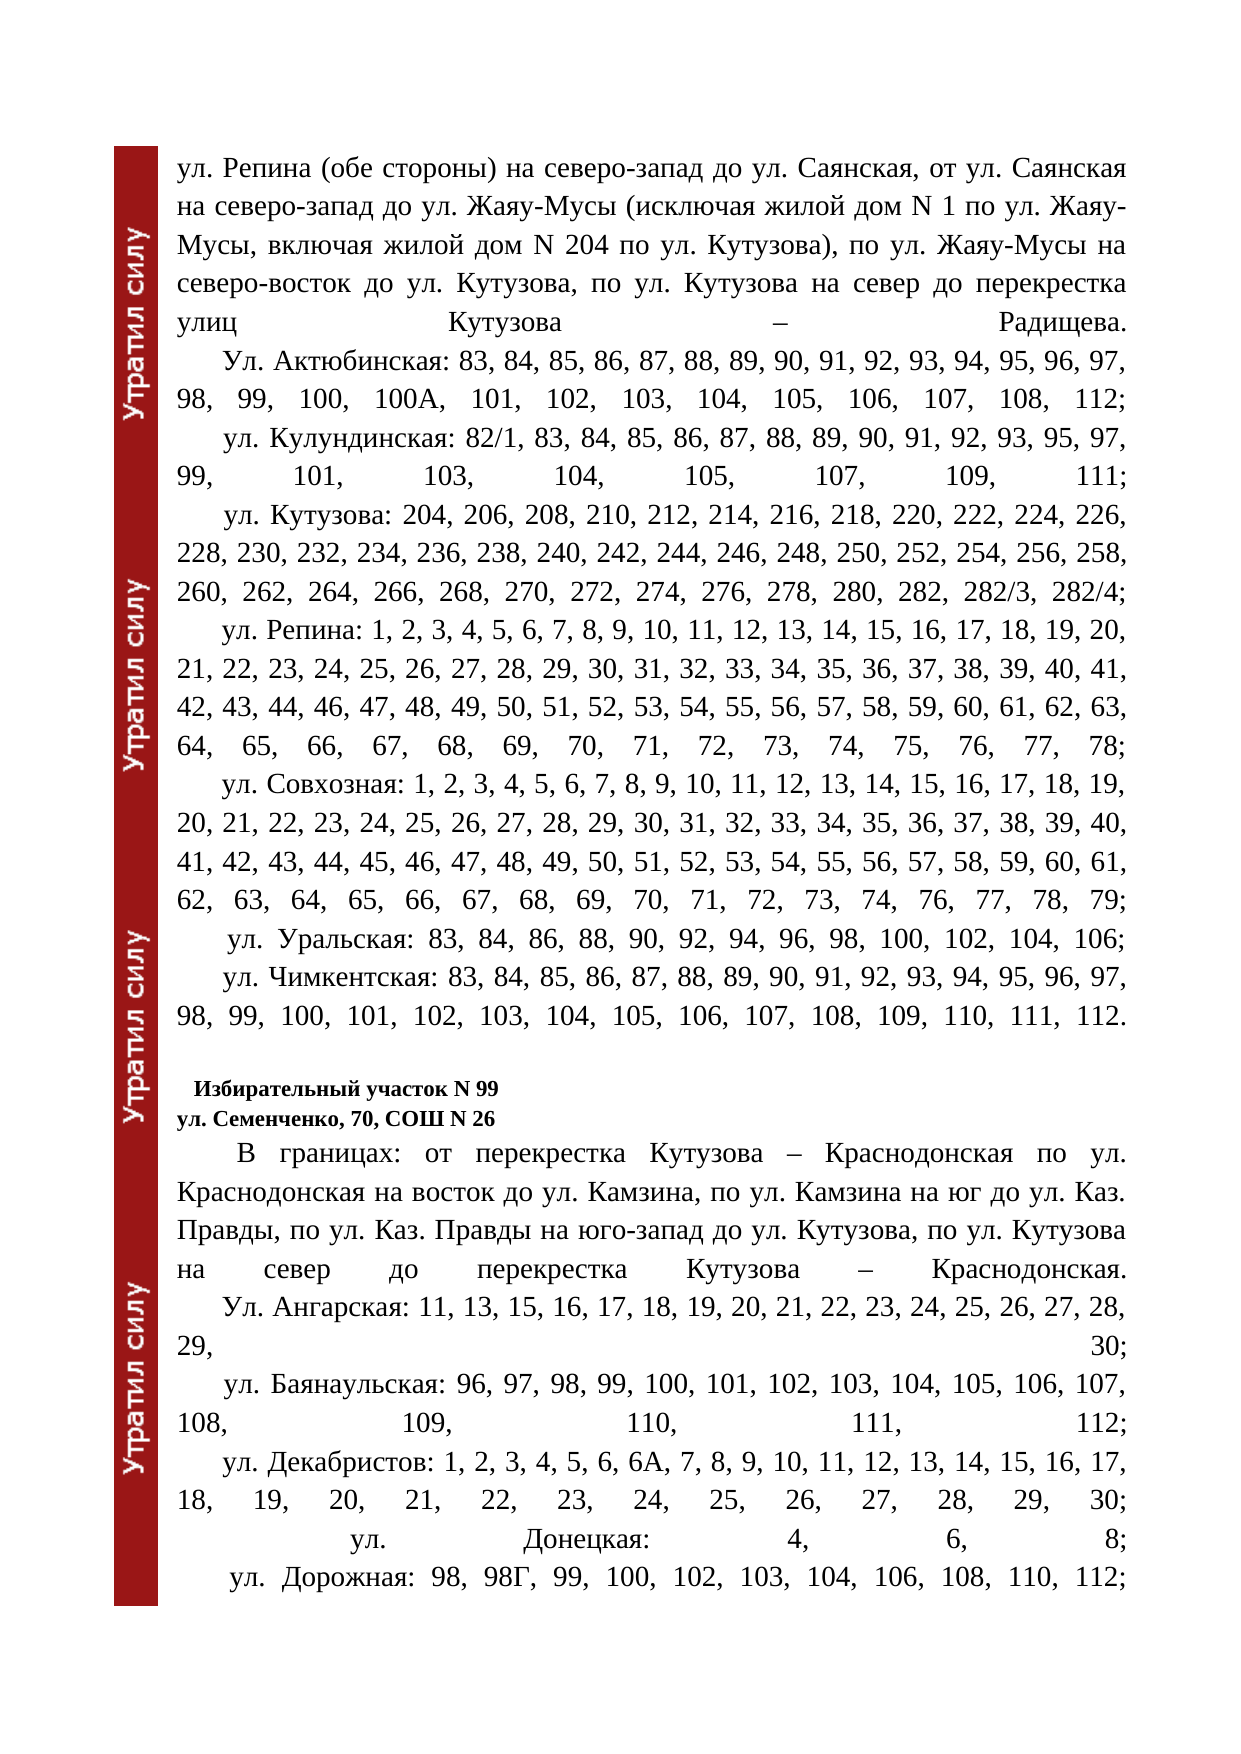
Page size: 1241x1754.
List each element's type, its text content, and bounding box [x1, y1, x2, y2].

picture [114, 1070, 158, 1075]
picture [114, 146, 158, 150]
picture [114, 1593, 158, 1606]
text Избирательный участок N 99 ул. Семенченко, 70, СОШ N 26 [112, 1075, 1128, 1132]
